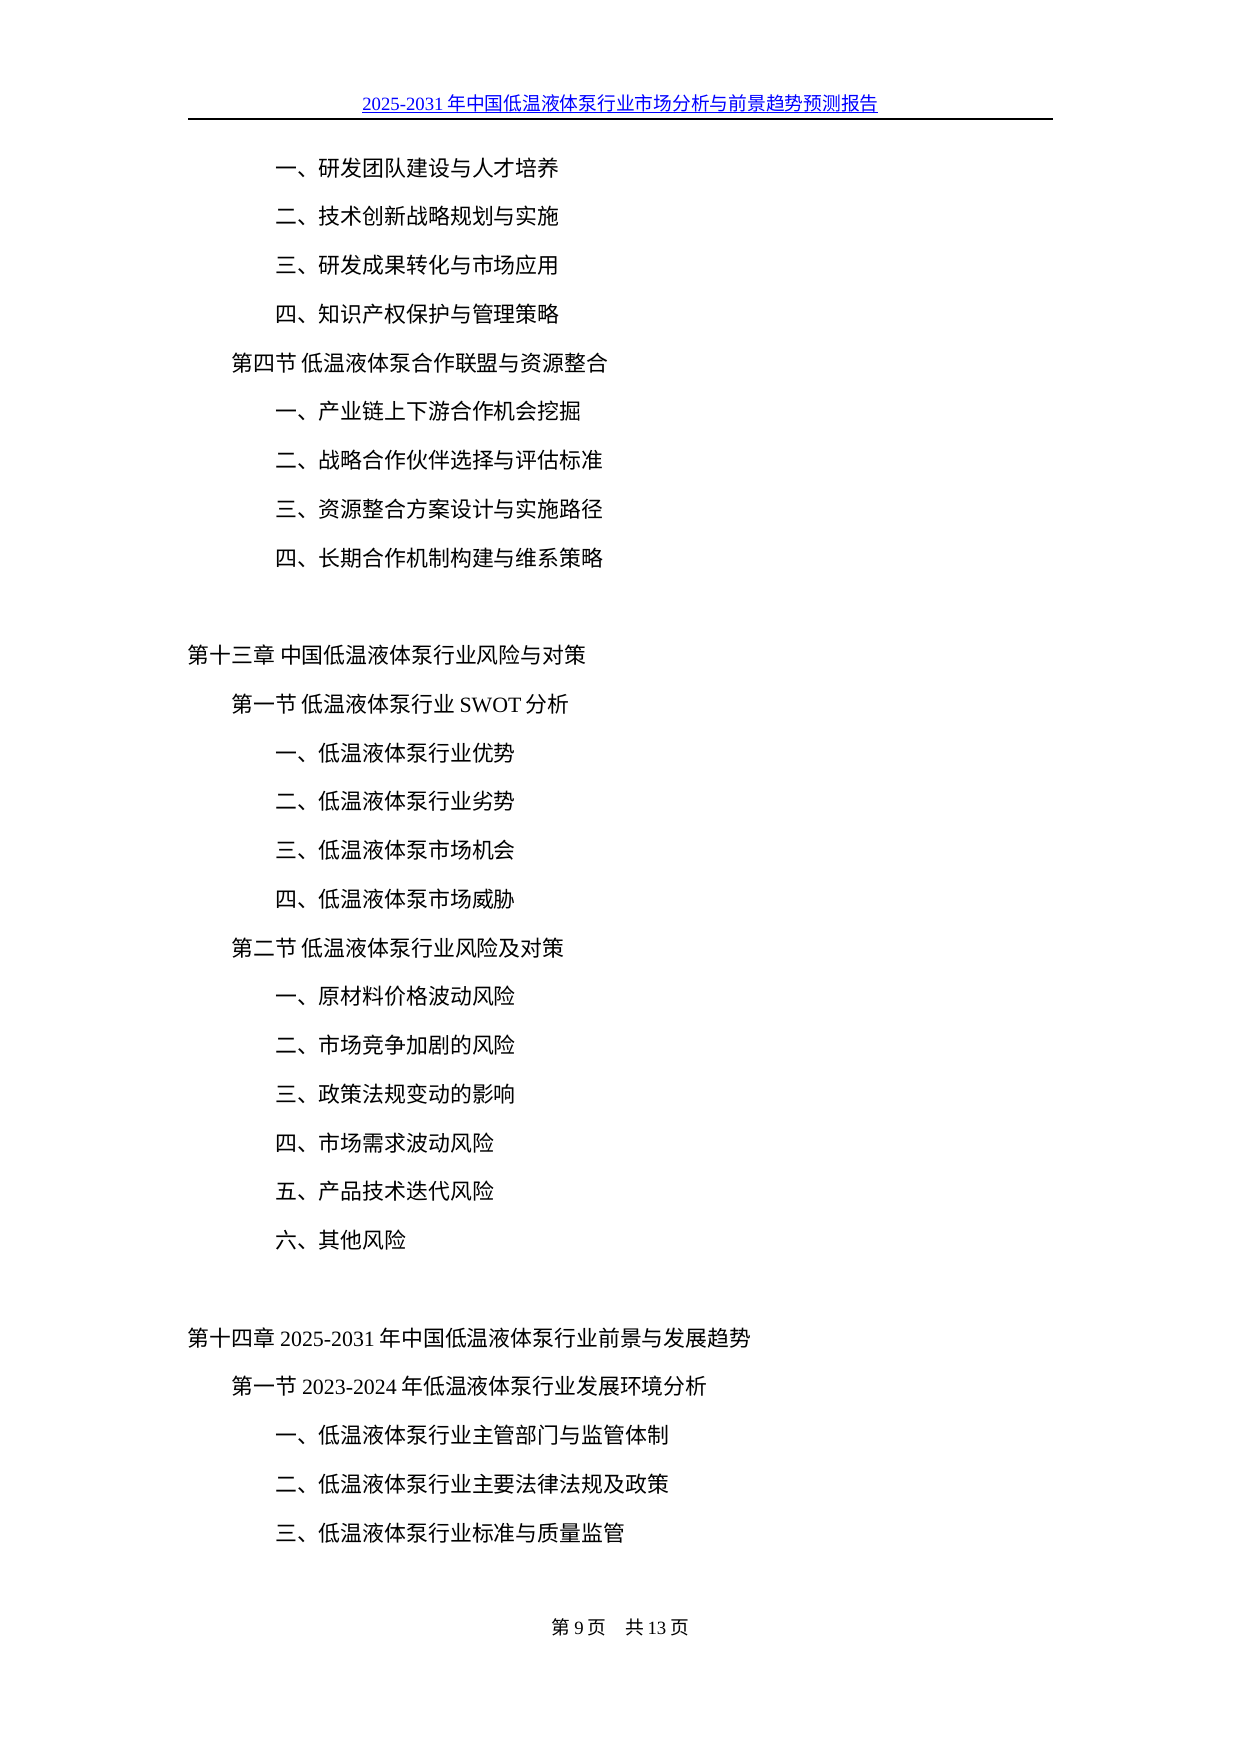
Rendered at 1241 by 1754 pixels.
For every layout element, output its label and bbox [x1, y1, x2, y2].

text [187, 150, 1053, 1548]
